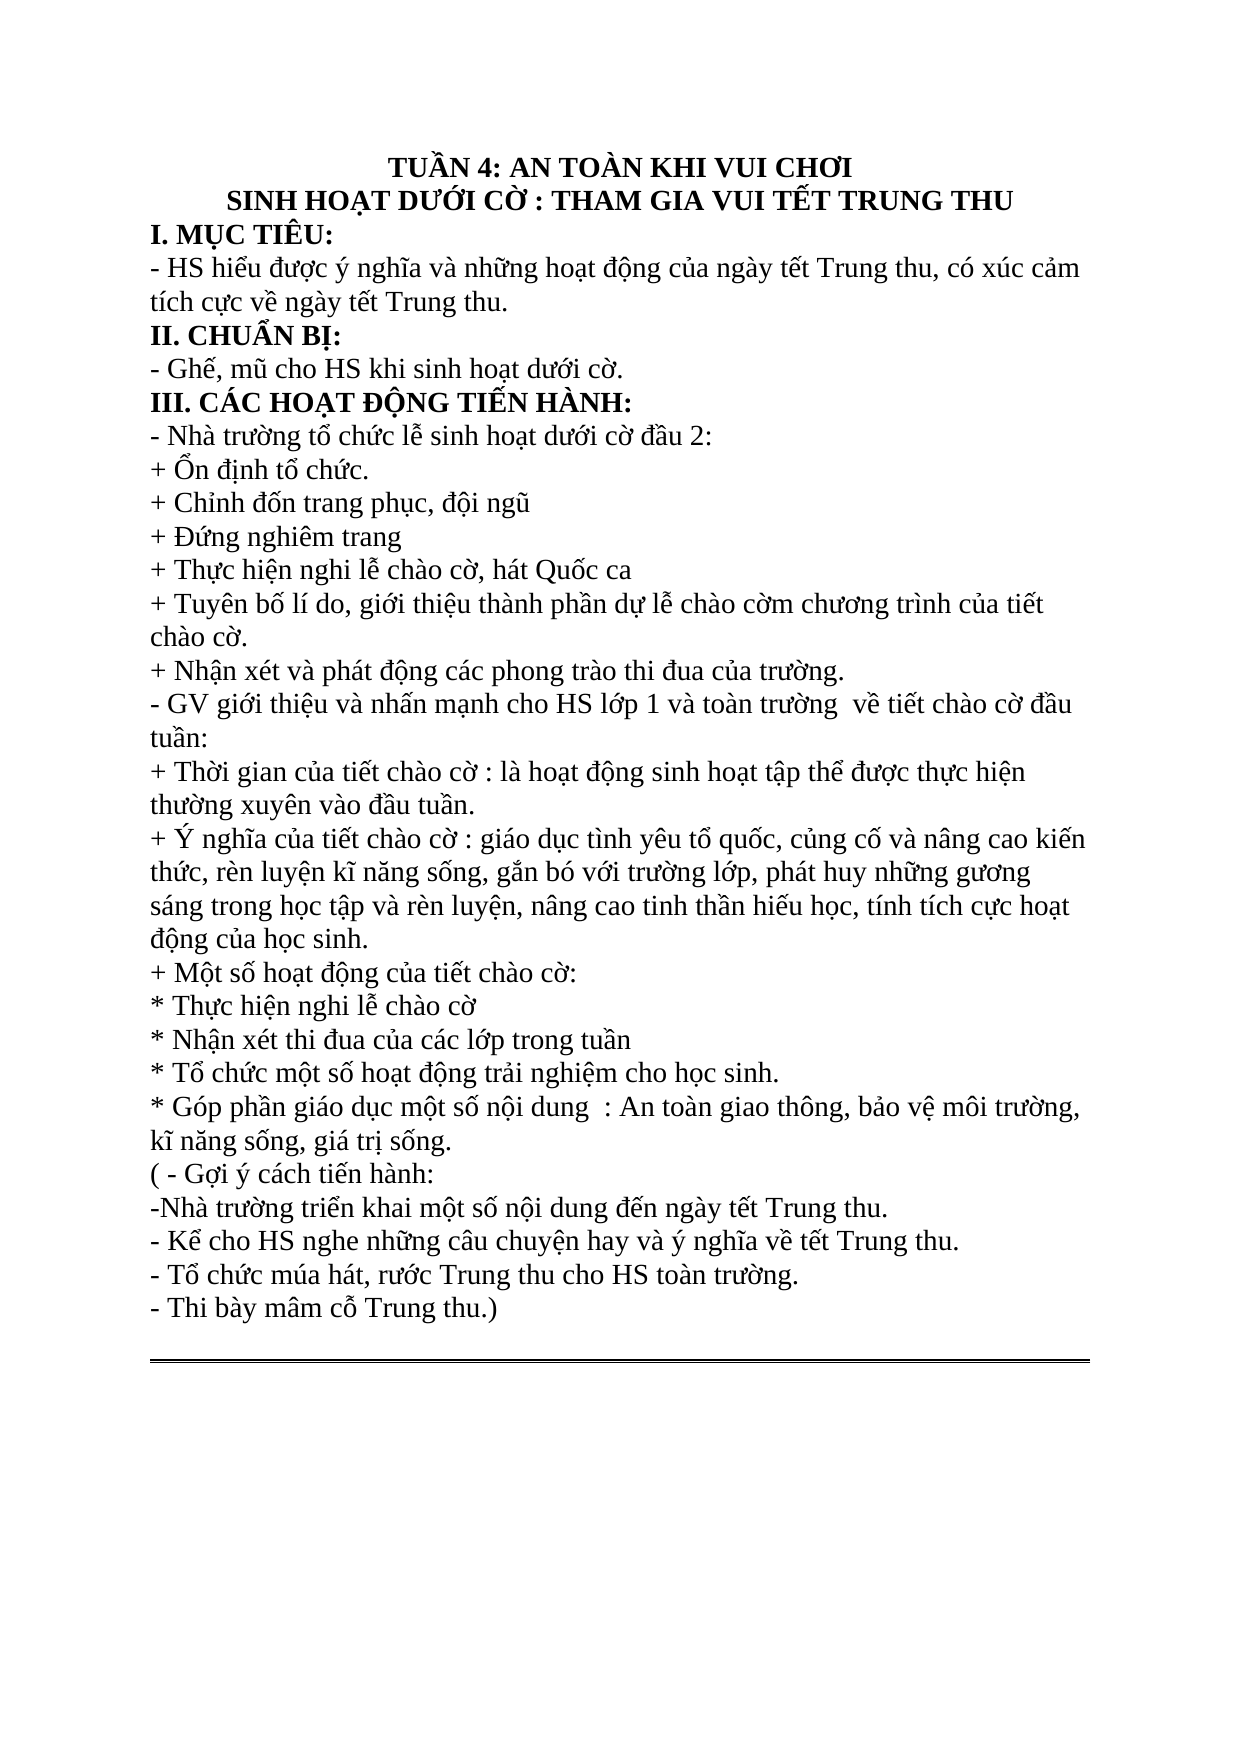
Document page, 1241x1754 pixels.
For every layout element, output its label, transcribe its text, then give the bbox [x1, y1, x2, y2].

text ( - Gợi ý cách tiến hành: [150, 1156, 1090, 1190]
text TUẦN 4: AN TOÀN KHI VUI CHƠI [150, 150, 1090, 183]
text + Thời gian của tiết chào cờ : là hoạt động sinh hoạt tập thể được thực hiện thường xuyên vào đầu tuần. [150, 754, 1090, 821]
text + Tuyên bố lí do, giới thiệu thành phần dự lễ chào cờm chương trình của tiết chào cờ. [150, 586, 1090, 653]
text III. CÁC HOẠT ĐỘNG TIẾN HÀNH: [150, 385, 1090, 418]
text I. MỤC TIÊU: [150, 217, 1090, 251]
text + Thực hiện nghi lễ chào cờ, hát Quốc ca [150, 552, 1090, 586]
text SINH HOẠT DƯỚI CỜ : THAM GIA VUI TẾT TRUNG THU [150, 183, 1090, 217]
text + Chỉnh đốn trang phục, đội ngũ [150, 485, 1090, 519]
text * Góp phần giáo dục một số nội dung : An toàn giao thông, bảo vệ môi trường, kĩ năng sống, giá trị sống. [150, 1089, 1090, 1156]
text * Thực hiện nghi lễ chào cờ [150, 988, 1090, 1022]
text - Tổ chức múa hát, rước Trung thu cho HS toàn trường. [150, 1257, 1090, 1290]
text - Thi bày mâm cỗ Trung thu.) [150, 1290, 1090, 1324]
text - HS hiểu được ý nghĩa và những hoạt động của ngày tết Trung thu, có xúc cảm tích cực về ngày tết Trung thu. [150, 251, 1090, 318]
text * Nhận xét thi đua của các lớp trong tuần [150, 1022, 1090, 1056]
text + Nhận xét và phát động các phong trào thi đua của trường. [150, 653, 1090, 687]
text II. CHUẨN BỊ: [150, 318, 1090, 351]
text - Kể cho HS nghe những câu chuyện hay và ý nghĩa về tết Trung thu. [150, 1223, 1090, 1257]
text - GV giới thiệu và nhấn mạnh cho HS lớp 1 và toàn trường về tiết chào cờ đầu tuần: [150, 687, 1090, 754]
text + Ổn định tổ chức. [150, 452, 1090, 485]
text * Tổ chức một số hoạt động trải nghiệm cho học sinh. [150, 1056, 1090, 1089]
text + Ý nghĩa của tiết chào cờ : giáo dục tình yêu tổ quốc, củng cố và nâng cao kiến thức, rèn luyện kĩ năng sống, gắn bó với trường lớp, phát huy những gương sáng trong học tập và rèn luyện, nâng cao tinh thần hiếu học, tính tích cực hoạt động của học sinh. [150, 821, 1090, 955]
text - Ghế, mũ cho HS khi sinh hoạt dưới cờ. [150, 351, 1090, 385]
text + Một số hoạt động của tiết chào cờ: [150, 955, 1090, 988]
text - Nhà trường tổ chức lễ sinh hoạt dưới cờ đầu 2: [150, 418, 1090, 452]
text + Đứng nghiêm trang [150, 519, 1090, 552]
text -Nhà trường triển khai một số nội dung đến ngày tết Trung thu. [150, 1190, 1090, 1223]
